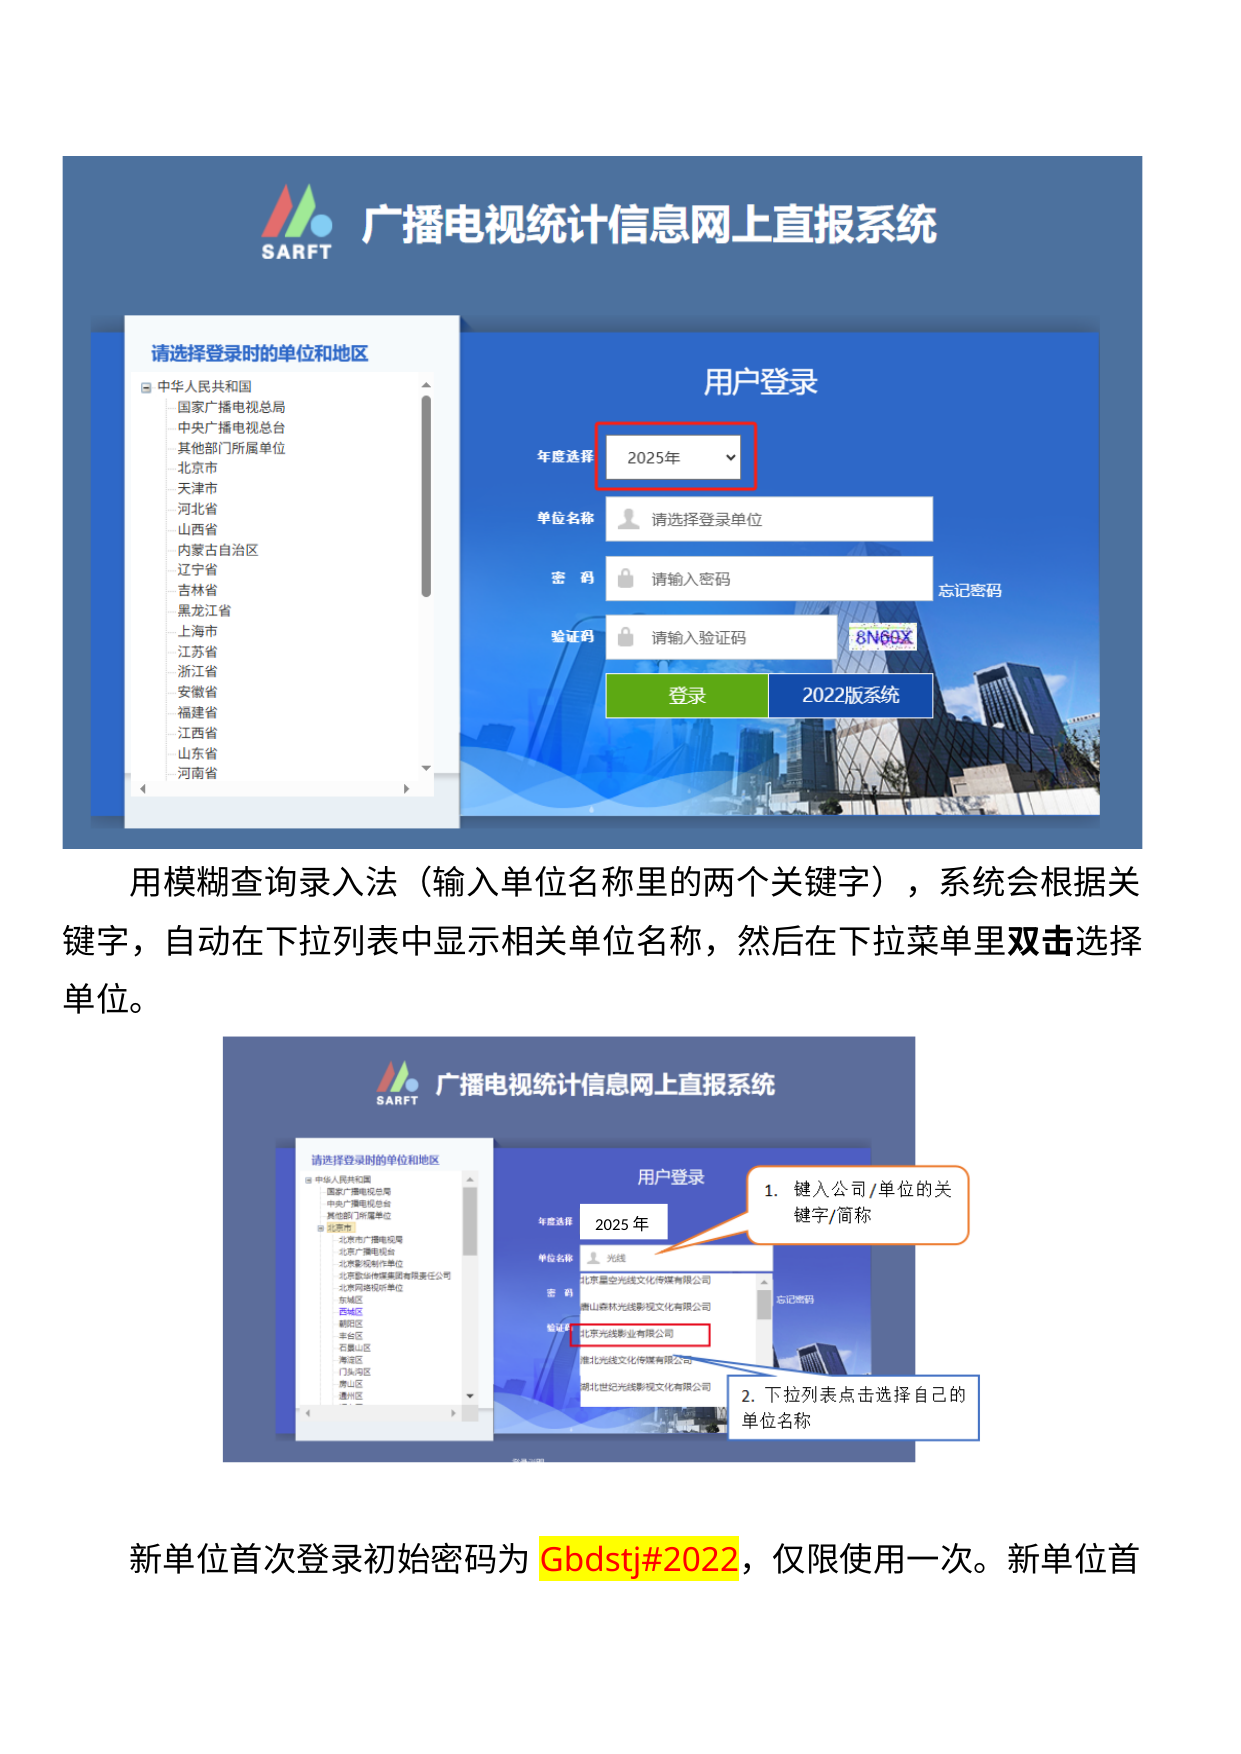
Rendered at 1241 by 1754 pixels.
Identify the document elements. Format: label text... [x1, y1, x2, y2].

picture [201, 1023, 1004, 1480]
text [62, 1525, 1142, 1583]
text 用模糊查询录入法（输入单位名称里的两个关键字），系统会根据关键字，自动在下拉列表中显示相关单位名称，然后在下拉菜单里双击选择单位。 [62, 849, 1142, 1023]
picture [62, 156, 1143, 849]
